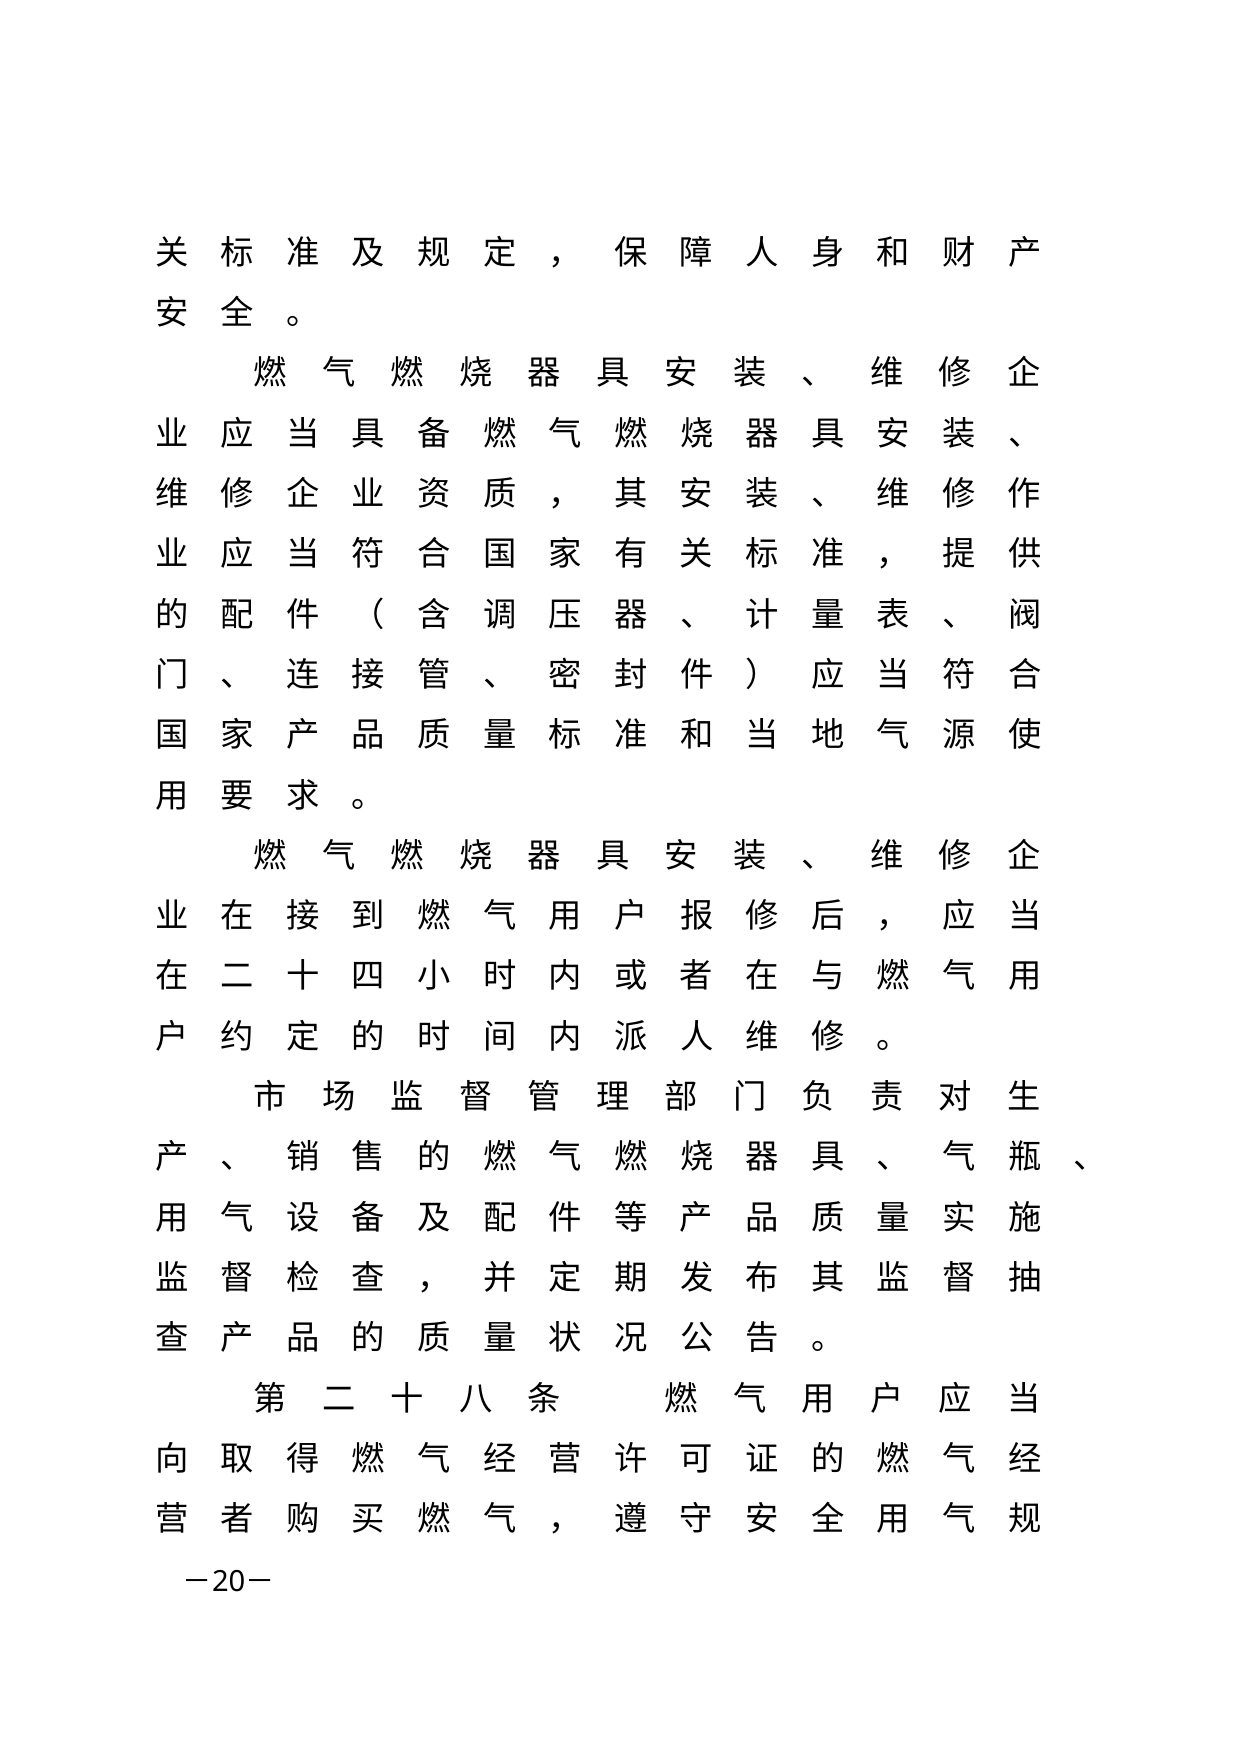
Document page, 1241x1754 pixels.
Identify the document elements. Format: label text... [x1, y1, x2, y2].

text 市场监督管理部门负责对生产、销售的燃气燃烧器具、气瓶、用气设备及配件等产品质量实施监督检查，并定期发布其监督抽查产品的质量状况公告。 [155, 1064, 1073, 1365]
text 第二十七条 生产、销售燃气燃烧器具、气瓶、用气设备及配件的，应当符合国家和本省有关标准及规定，保障人身和财产安全。 [155, 219, 1073, 340]
text 燃气燃烧器具安装、维修企业应当具备燃气燃烧器具安装、维修企业资质，其安装、维修作业应当符合国家有关标准，提供的配件（含调压器、计量表、阀门、连接管、密封件）应当符合国家产品质量标准和当地气源使用要求。 [155, 340, 1073, 823]
text 第二十八条 燃气用户应当向取得燃气经营许可证的燃气经营者购买燃气，遵守安全用气规则，按照有关规定安装、使用符合国家标准的燃气燃烧器具、气瓶、用气设备及配件。 [155, 1365, 1073, 1546]
text 燃气燃烧器具安装、维修企业在接到燃气用户报修后，应当在二十四小时内或者在与燃气用户约定的时间内派人维修。 [155, 823, 1073, 1064]
